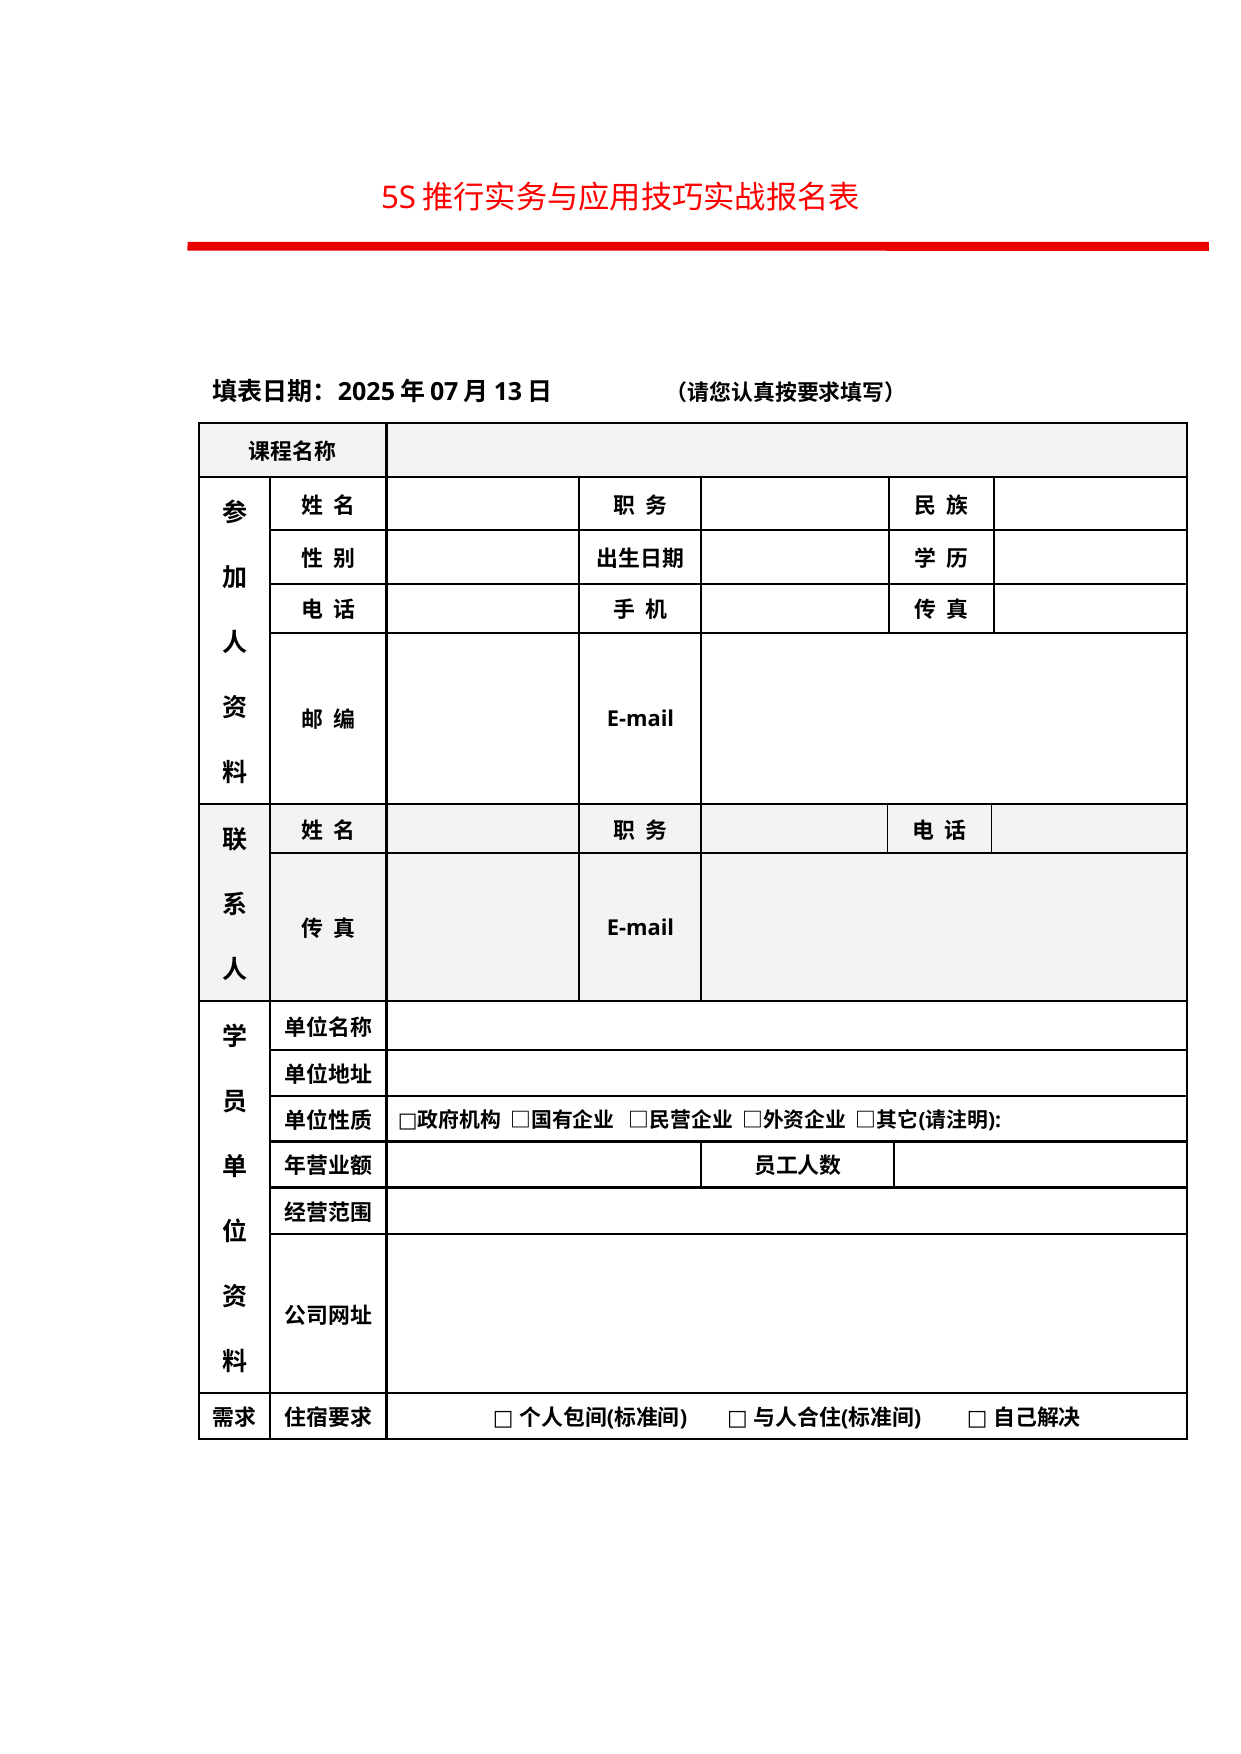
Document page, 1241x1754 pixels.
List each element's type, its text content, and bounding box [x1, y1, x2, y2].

table_cell [895, 1143, 1186, 1186]
table_cell □政府机构 □国有企业 □民营企业 □外资企业 □其它(请注明): [388, 1097, 1186, 1140]
table_cell [702, 478, 888, 529]
table_cell [995, 531, 1186, 582]
table_cell 年营业额 [271, 1143, 385, 1186]
table_cell 性 别 [271, 531, 385, 582]
table_cell 出生日期 [580, 531, 700, 582]
table_cell [995, 585, 1186, 632]
table_cell 学 员 单 位 资 料 [200, 1002, 269, 1392]
table_cell 手 机 [580, 585, 700, 632]
table_cell 公司网址 [271, 1235, 385, 1392]
table_cell [702, 585, 888, 632]
table_cell [388, 1235, 1186, 1392]
table_cell 经营范围 [271, 1189, 385, 1233]
table_cell [388, 531, 578, 582]
table_header 课程名称 [200, 424, 385, 476]
table_cell 传 真 [890, 585, 993, 632]
table_cell [388, 478, 578, 529]
text 5S推行实务与应用技巧实战报名表 [187, 162, 1053, 227]
table_cell [388, 1051, 1186, 1095]
table_cell [388, 854, 578, 1000]
table_cell 单位地址 [271, 1051, 385, 1095]
table_cell 电 话 [271, 585, 385, 632]
table_cell 员工人数 [702, 1143, 893, 1186]
table_cell □ 个人包间(标准间) □ 与人合住(标准间) □ 自己解决 [388, 1394, 1186, 1438]
table_cell 职 务 [580, 478, 700, 529]
table_cell 需求 [200, 1394, 269, 1438]
table_cell 民 族 [890, 478, 993, 529]
table_cell [702, 854, 1186, 1000]
table_cell 邮 编 [271, 634, 385, 803]
table_cell [388, 634, 578, 803]
table_cell [388, 805, 578, 852]
table_cell E-mail [580, 854, 700, 1000]
table_cell [702, 531, 888, 582]
table_cell [995, 478, 1186, 529]
table_cell 单位性质 [271, 1097, 385, 1140]
table_cell 传 真 [271, 854, 385, 1000]
table_cell 单位名称 [271, 1002, 385, 1049]
table_cell 姓 名 [271, 478, 385, 529]
table_cell 姓 名 [271, 805, 385, 852]
table_cell E-mail [580, 634, 700, 803]
table_cell [702, 805, 887, 852]
table_cell [388, 1143, 700, 1186]
table_cell 参加人资料 [200, 478, 269, 803]
table_header [388, 424, 1186, 476]
table_cell [992, 805, 1186, 852]
table_cell 住宿要求 [271, 1394, 385, 1438]
table_cell 学 历 [890, 531, 993, 582]
table_cell [388, 1189, 1186, 1233]
table_cell [702, 634, 1186, 803]
table_cell [388, 1002, 1186, 1049]
table_cell [388, 585, 578, 632]
text 填表日期：2025年07月13日 （请您认真按要求填写） [187, 357, 1053, 422]
table_cell 职 务 [580, 805, 700, 852]
table_cell 电 话 [888, 805, 991, 852]
table_cell 联 系 人 [200, 805, 269, 1000]
